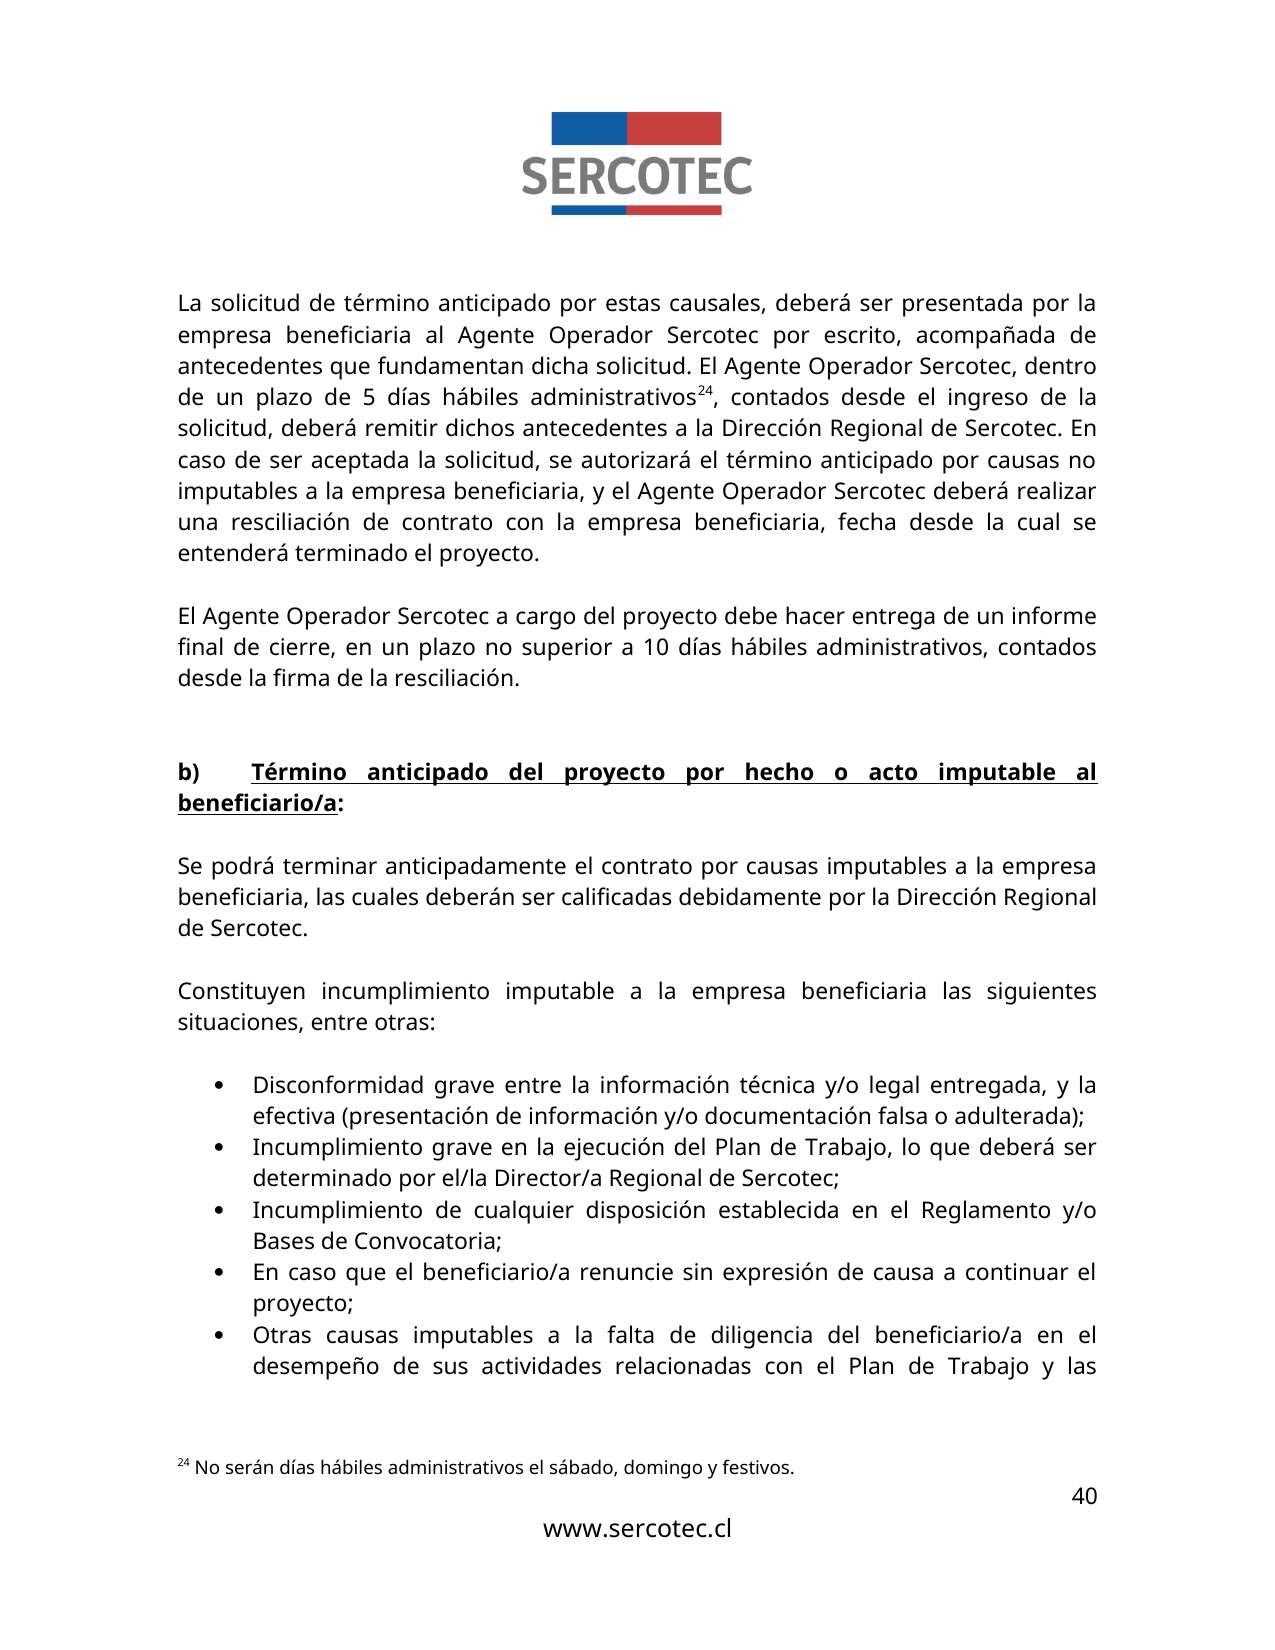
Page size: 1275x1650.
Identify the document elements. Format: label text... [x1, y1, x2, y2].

picture [512, 105, 763, 225]
text Se podrá terminar anticipadamente el contrato por causas imputables a la empresa beneficiaria, las cuales deberán ser calificadas debidamente por la Dirección Regional de Sercotec. [177, 850, 1098, 944]
list Incumplimiento de cualquier disposición establecida en el Reglamento y/o Bases de Convocatoria; [215, 1194, 1098, 1256]
text Constituyen incumplimiento imputable a la empresa beneficiaria las siguientes situaciones, entre otras: [177, 975, 1098, 1037]
list En caso que el beneficiario/a renuncie sin expresión de causa a continuar el proyecto; [215, 1256, 1098, 1319]
text b) Término anticipado del proyecto por hecho o acto imputable al beneficiario/a: [177, 756, 1098, 819]
list Disconformidad grave entre la información técnica y/o legal entregada, y la efectiva (presentación de información y/o documentación falsa o adulterada); [215, 1069, 1098, 1131]
text La solicitud de término anticipado por estas causales, deberá ser presentada por la empresa beneficiaria al Agente Operador Sercotec por escrito, acompañada de antecedentes que fundamentan dicha solicitud. El Agente Operador Sercotec, dentro de un plazo de 5 días hábiles administrativos, contados desde el ingreso de la solicitud, deberá remitir dichos antecedentes a la Dirección Regional de Sercotec. En caso de ser aceptada la solicitud, se autorizará el término anticipado por causas no imputables a la empresa beneficiaria, y el Agente Operador Sercotec deberá realizar una resciliación de contrato con la empresa beneficiaria, fecha desde la cual se entenderá terminado el proyecto. [177, 287, 1098, 569]
text El Agente Operador Sercotec a cargo del proyecto debe hacer entrega de un informe final de cierre, en un plazo no superior a 10 días hábiles administrativos, contados desde la firma de la resciliación. [177, 600, 1098, 694]
list Incumplimiento grave en la ejecución del Plan de Trabajo, lo que deberá ser determinado por el/la Director/a Regional de Sercotec; [215, 1131, 1098, 1194]
